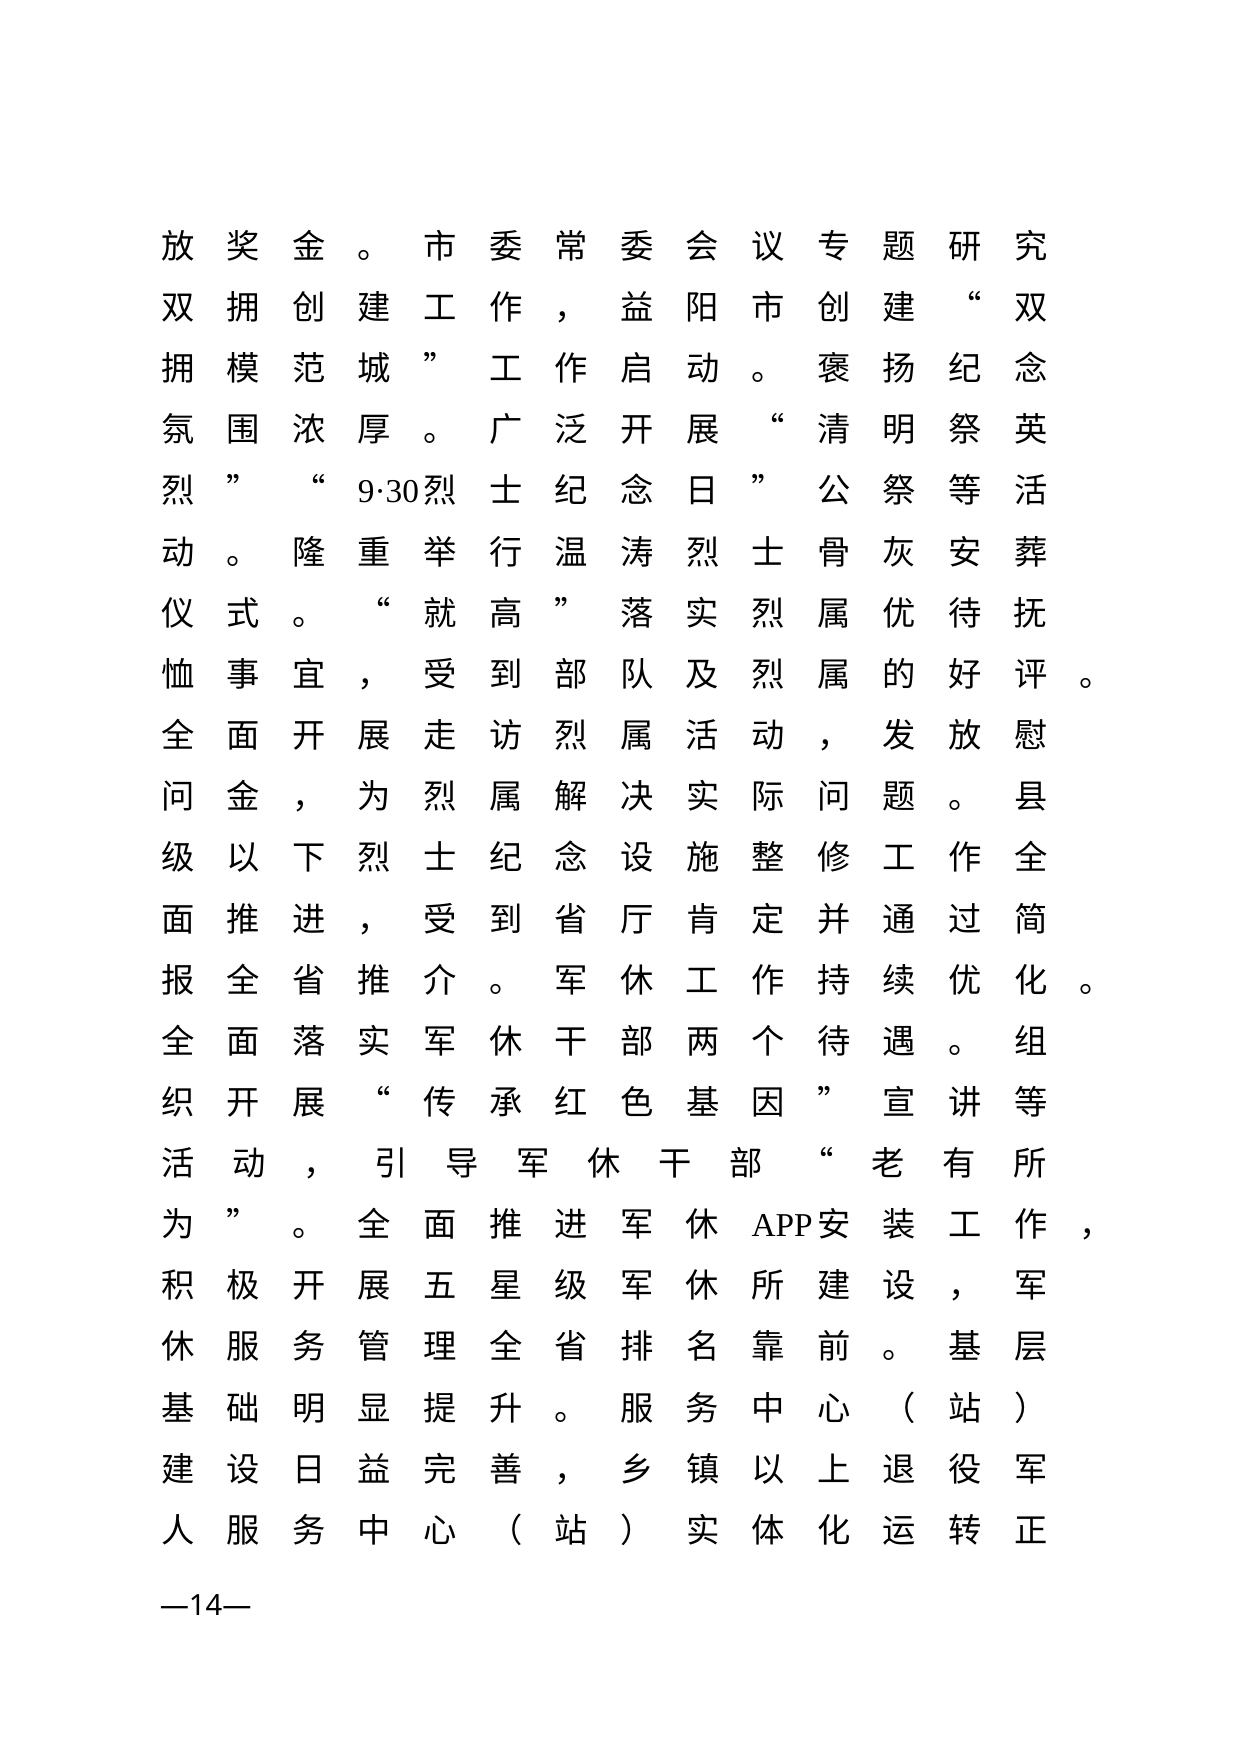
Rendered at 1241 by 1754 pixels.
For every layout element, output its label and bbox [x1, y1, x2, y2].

text [161, 213, 1079, 1558]
